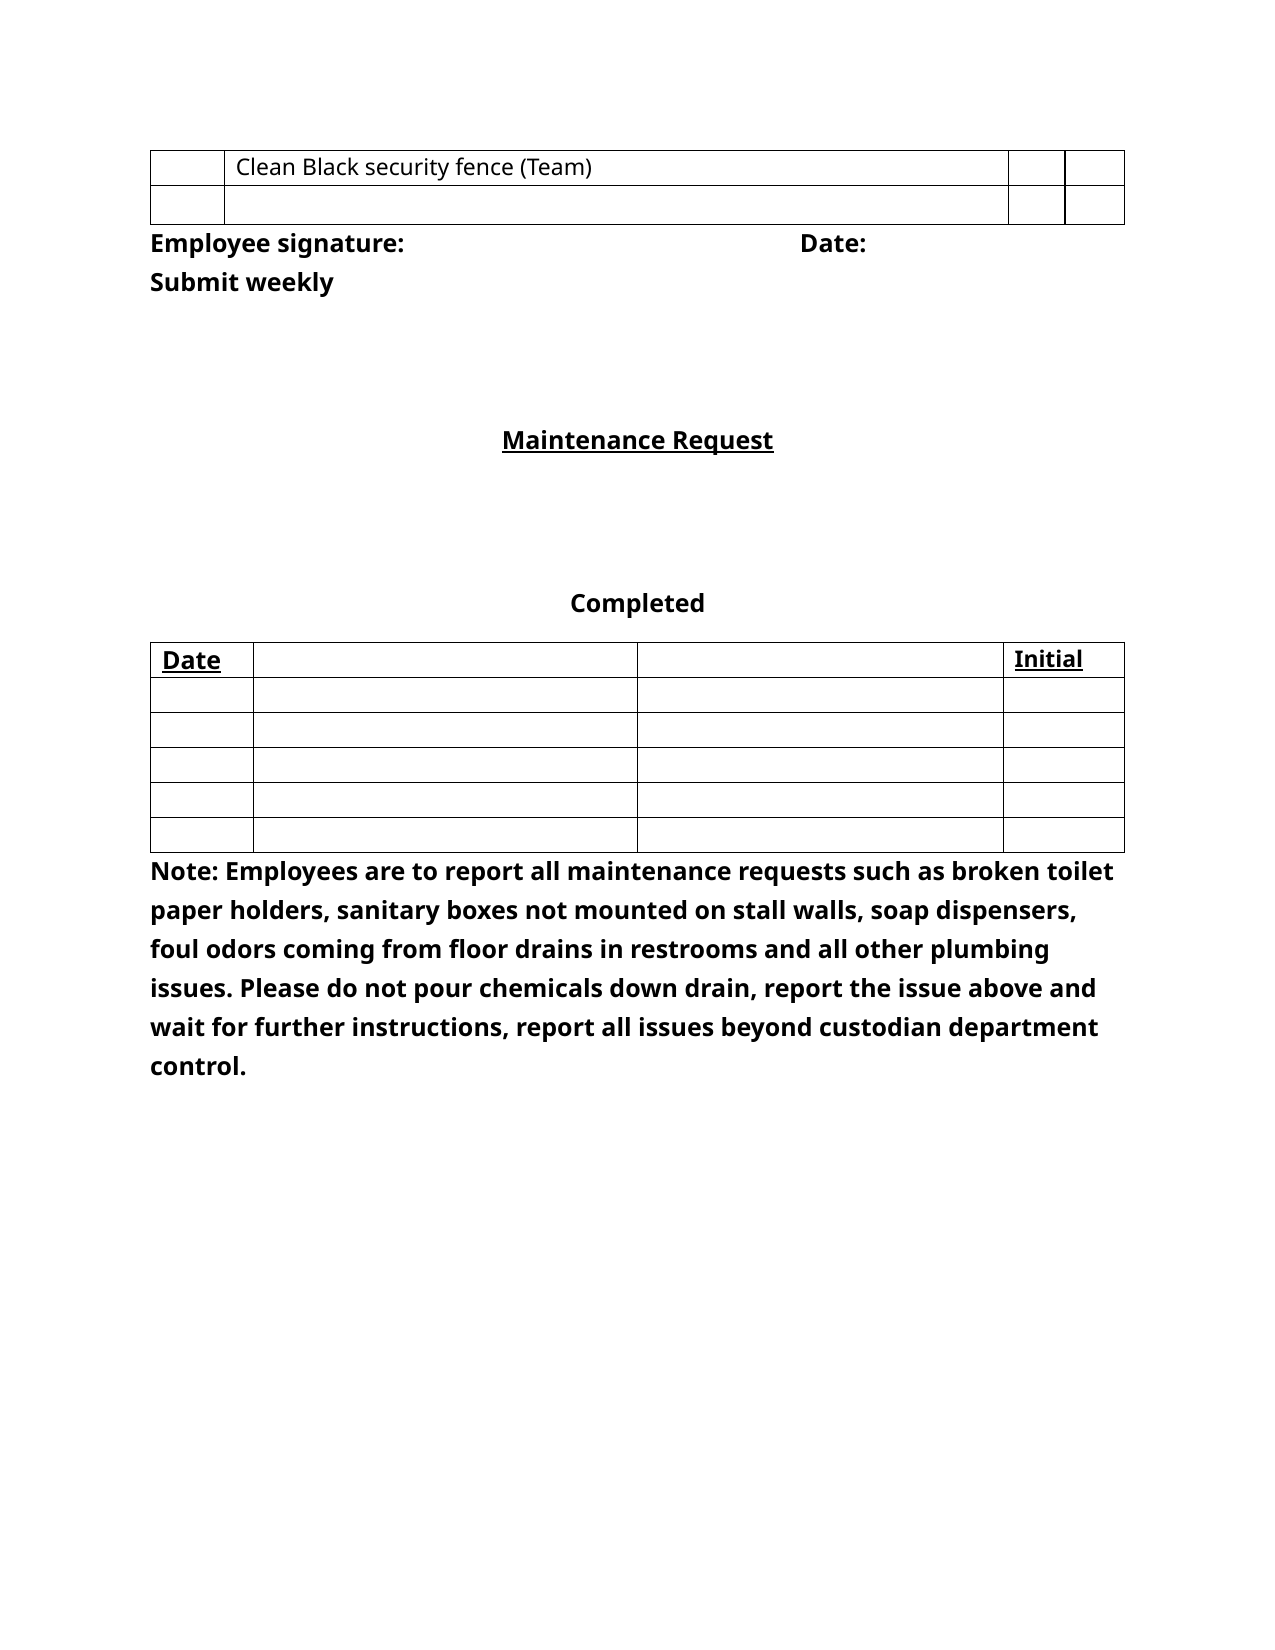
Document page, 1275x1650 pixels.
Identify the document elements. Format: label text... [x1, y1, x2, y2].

text Employee signature: Date: Submit weekly [150, 225, 1125, 299]
table_cell Clean Black security fence (Team) [225, 151, 1008, 185]
table_cell [151, 678, 253, 712]
table_cell [1009, 151, 1064, 185]
table_cell [225, 186, 1008, 224]
table_cell [638, 678, 1003, 712]
table_cell [638, 783, 1003, 817]
text Maintenance Request [150, 423, 1125, 457]
table_cell [151, 818, 253, 852]
table_cell [1004, 748, 1124, 782]
table_cell [254, 713, 637, 747]
table_cell [151, 186, 224, 224]
table_cell [254, 748, 637, 782]
table_header Initial [1004, 643, 1124, 677]
table_cell [638, 748, 1003, 782]
table_cell [254, 783, 637, 817]
table_cell [151, 713, 253, 747]
table_header [638, 643, 1003, 677]
table_cell [638, 818, 1003, 852]
text Note: Employees are to report all maintenance requests such as broken toilet paper holders, sanitary boxes not mounted on stall walls, soap dispensers, foul odors coming from floor drains in restrooms and all other plumbing issues. Please do not pour chemicals down drain, report the issue above and wait for further instructions, report all issues beyond custodian department control. [150, 853, 1125, 1083]
table_cell [1066, 186, 1124, 224]
table_cell [151, 151, 224, 185]
table_header Date [151, 643, 253, 677]
table_cell [1009, 186, 1064, 224]
table_cell [1004, 818, 1124, 852]
text Completed [150, 547, 1125, 620]
table_cell [1004, 678, 1124, 712]
table_cell [1066, 151, 1124, 185]
table_header [254, 643, 637, 677]
table_cell [151, 783, 253, 817]
table_cell [1004, 783, 1124, 817]
table_cell [254, 818, 637, 852]
table_cell [151, 748, 253, 782]
table_cell [1004, 713, 1124, 747]
table_cell [638, 713, 1003, 747]
table_cell [254, 678, 637, 712]
